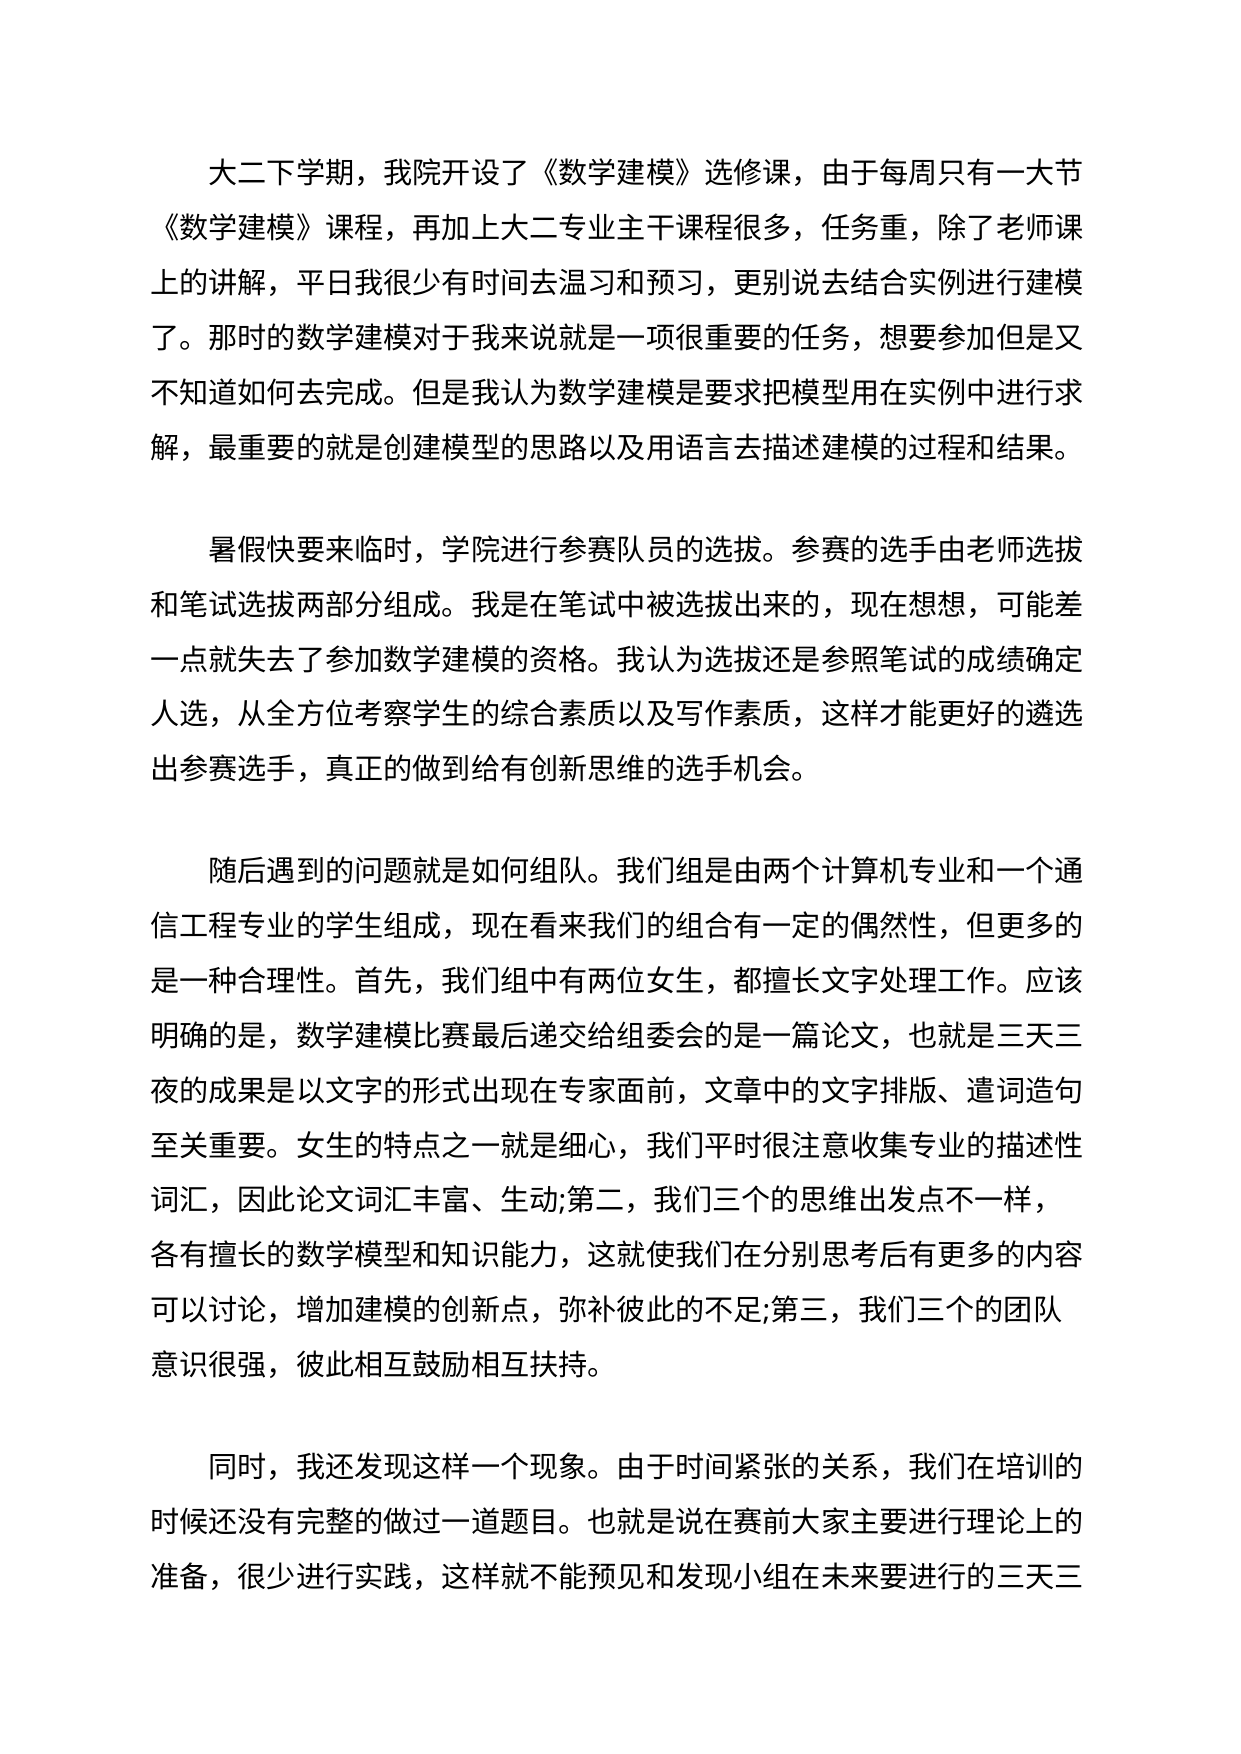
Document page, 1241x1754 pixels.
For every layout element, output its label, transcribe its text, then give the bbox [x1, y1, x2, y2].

text 大二下学期，我院开设了《数学建模》选修课，由于每周只有一大节《数学建模》课程，再加上大二专业主干课程很多，任务重，除了老师课上的讲解，平日我很少有时间去温习和预习，更别说去结合实例进行建模了。那时的数学建模对于我来说就是一项很重要的任务，想要参加但是又不知道如何去完成。但是我认为数学建模是要求把模型用在实例中进行求解，最重要的就是创建模型的思路以及用语言去描述建模的过程和结果。 [150, 150, 1090, 467]
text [150, 1444, 1090, 1596]
text 随后遇到的问题就是如何组队。我们组是由两个计算机专业和一个通信工程专业的学生组成，现在看来我们的组合有一定的偶然性，但更多的是一种合理性。首先，我们组中有两位女生，都擅长文字处理工作。应该明确的是，数学建模比赛最后递交给组委会的是一篇论文，也就是三天三夜的成果是以文字的形式出现在专家面前，文章中的文字排版、遣词造句至关重要。女生的特点之一就是细心，我们平时很注意收集专业的描述性词汇，因此论文词汇丰富、生动;第二，我们三个的思维出发点不一样，各有擅长的数学模型和知识能力，这就使我们在分别思考后有更多的内容可以讨论，增加建模的创新点，弥补彼此的不足;第三，我们三个的团队意识很强，彼此相互鼓励相互扶持。 [150, 848, 1090, 1384]
text 暑假快要来临时，学院进行参赛队员的选拔。参赛的选手由老师选拔和笔试选拔两部分组成。我是在笔试中被选拔出来的，现在想想，可能差一点就失去了参加数学建模的资格。我认为选拔还是参照笔试的成绩确定人选，从全方位考察学生的综合素质以及写作素质，这样才能更好的遴选出参赛选手，真正的做到给有创新思维的选手机会。 [150, 526, 1090, 788]
